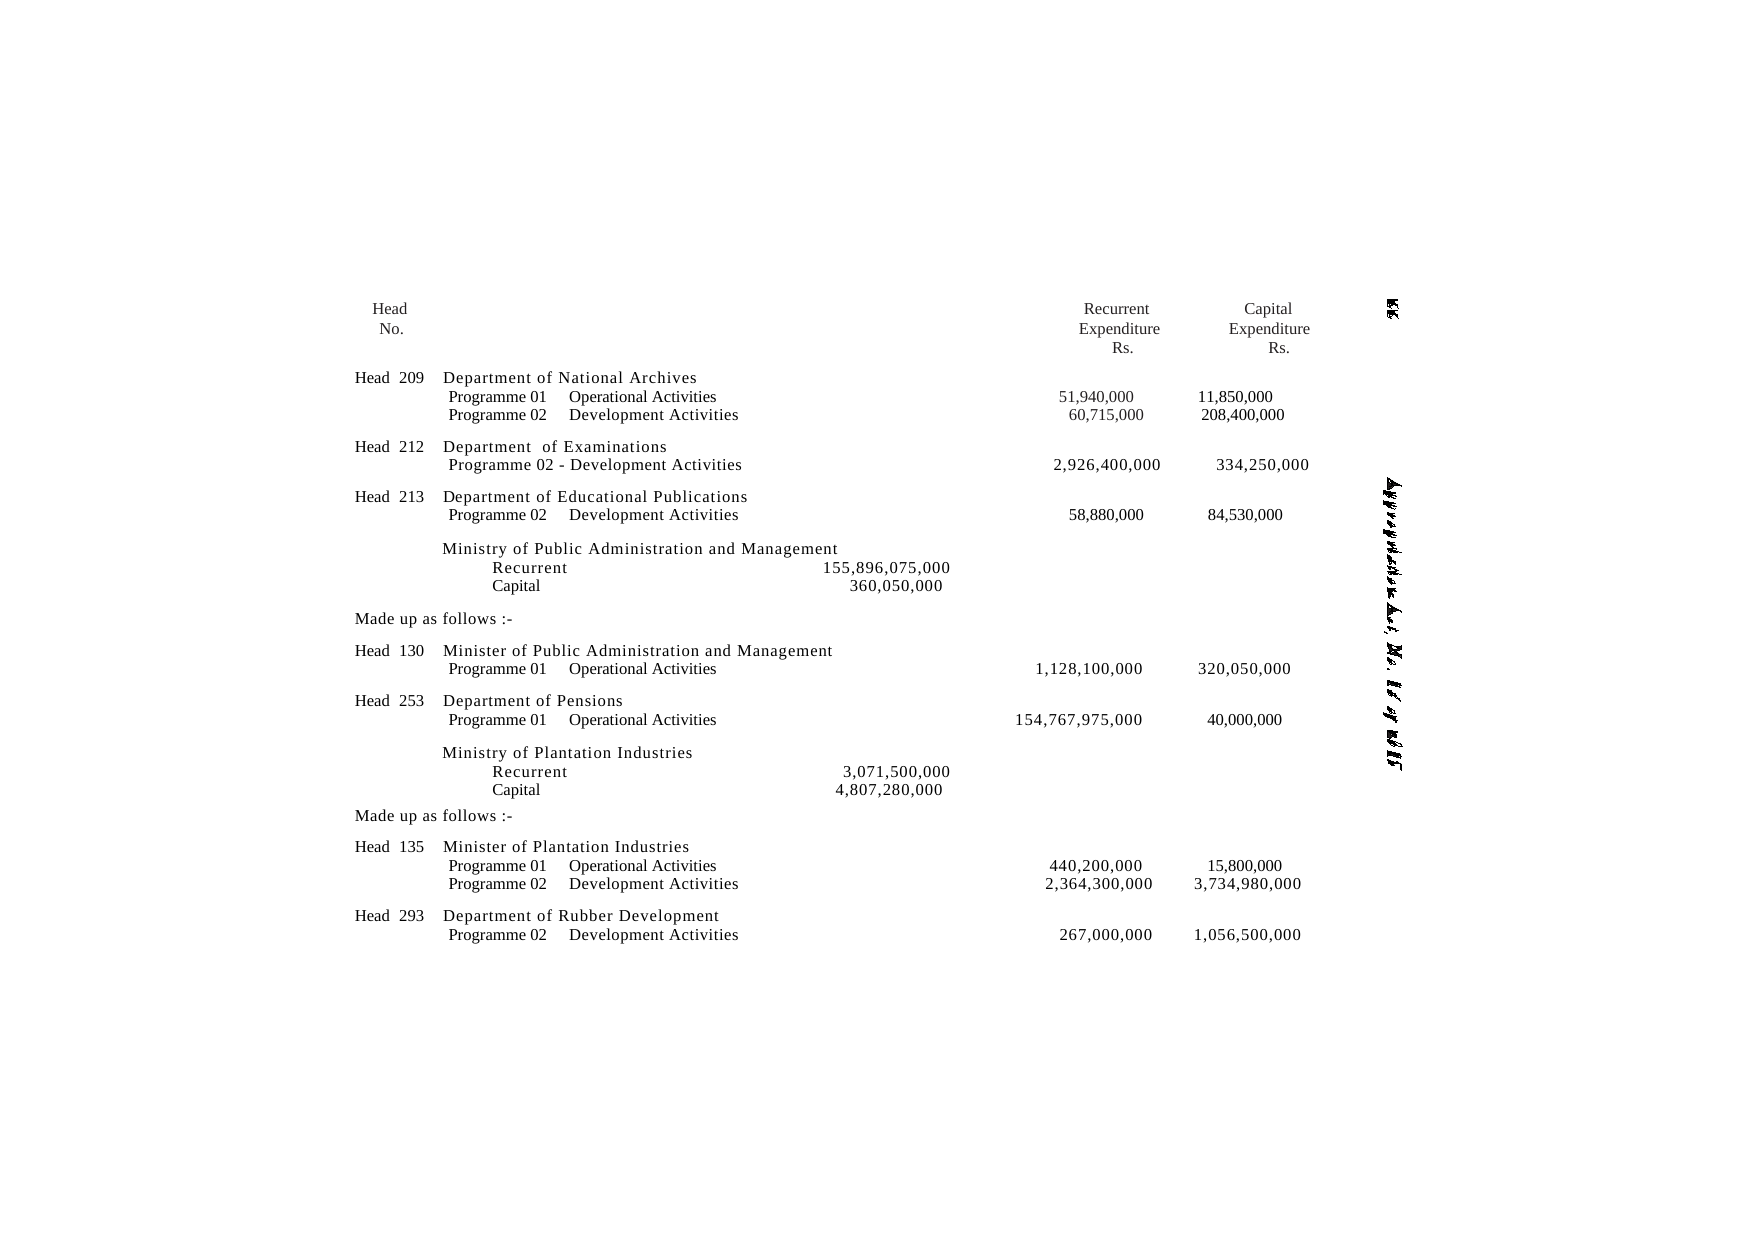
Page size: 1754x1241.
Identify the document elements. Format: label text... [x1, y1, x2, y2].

text Programme 02 Development Activities 58,880,000 84,530,000 [448, 507, 1754, 524]
text Head 293 Department of Rubber Development [354, 904, 1754, 926]
text Recurrent 3,071,500,000 [492, 763, 1754, 781]
text Programme 02 Development Activities 60,715,000 208,400,000 [448, 406, 1754, 424]
text Made up as follows :- [354, 806, 1754, 825]
text Head 253 Department of Pensions [354, 689, 1754, 711]
text Head 209 Department of National Archives [354, 367, 1754, 388]
text Recurrent 155,896,075,000 [492, 559, 1754, 577]
text Rs. Rs. [1112, 338, 1754, 358]
text Head 212 Department of Examinations [354, 435, 1754, 456]
text Programme 02 - Development Activities 2,926,400,000 334,250,000 [448, 456, 1754, 474]
text Ministry of Plantation Industries [442, 741, 1754, 763]
text Programme 01 Operational Activities 1,128,100,000 320,050,000 [448, 661, 1754, 678]
text Programme 02 Development Activities 2,364,300,000 3,734,980,000 [448, 875, 1754, 893]
text Made up as follows :- [354, 609, 1754, 628]
text Capital 4,807,280,000 [492, 781, 1754, 799]
text Ministry of Public Administration and Management [442, 537, 1754, 559]
text Programme 01 Operational Activities 51,940,000 11,850,000 [448, 388, 1754, 406]
text Head 213 Department of Educational Publications [354, 485, 1754, 507]
text Head 135 Minister of Plantation Industries [354, 836, 1754, 857]
text Programme 01 Operational Activities 440,200,000 15,800,000 [448, 857, 1754, 875]
text Head Recurrent Capital [372, 298, 1754, 318]
text Programme 01 Operational Activities 154,767,975,000 40,000,000 [448, 711, 1754, 729]
text No. Expenditure Expenditure [379, 318, 1754, 338]
text Capital 360,050,000 [492, 577, 1754, 594]
text Programme 02 Development Activities 267,000,000 1,056,500,000 [448, 926, 1754, 944]
text Head 130 Minister of Public Administration and Management [354, 639, 1754, 661]
